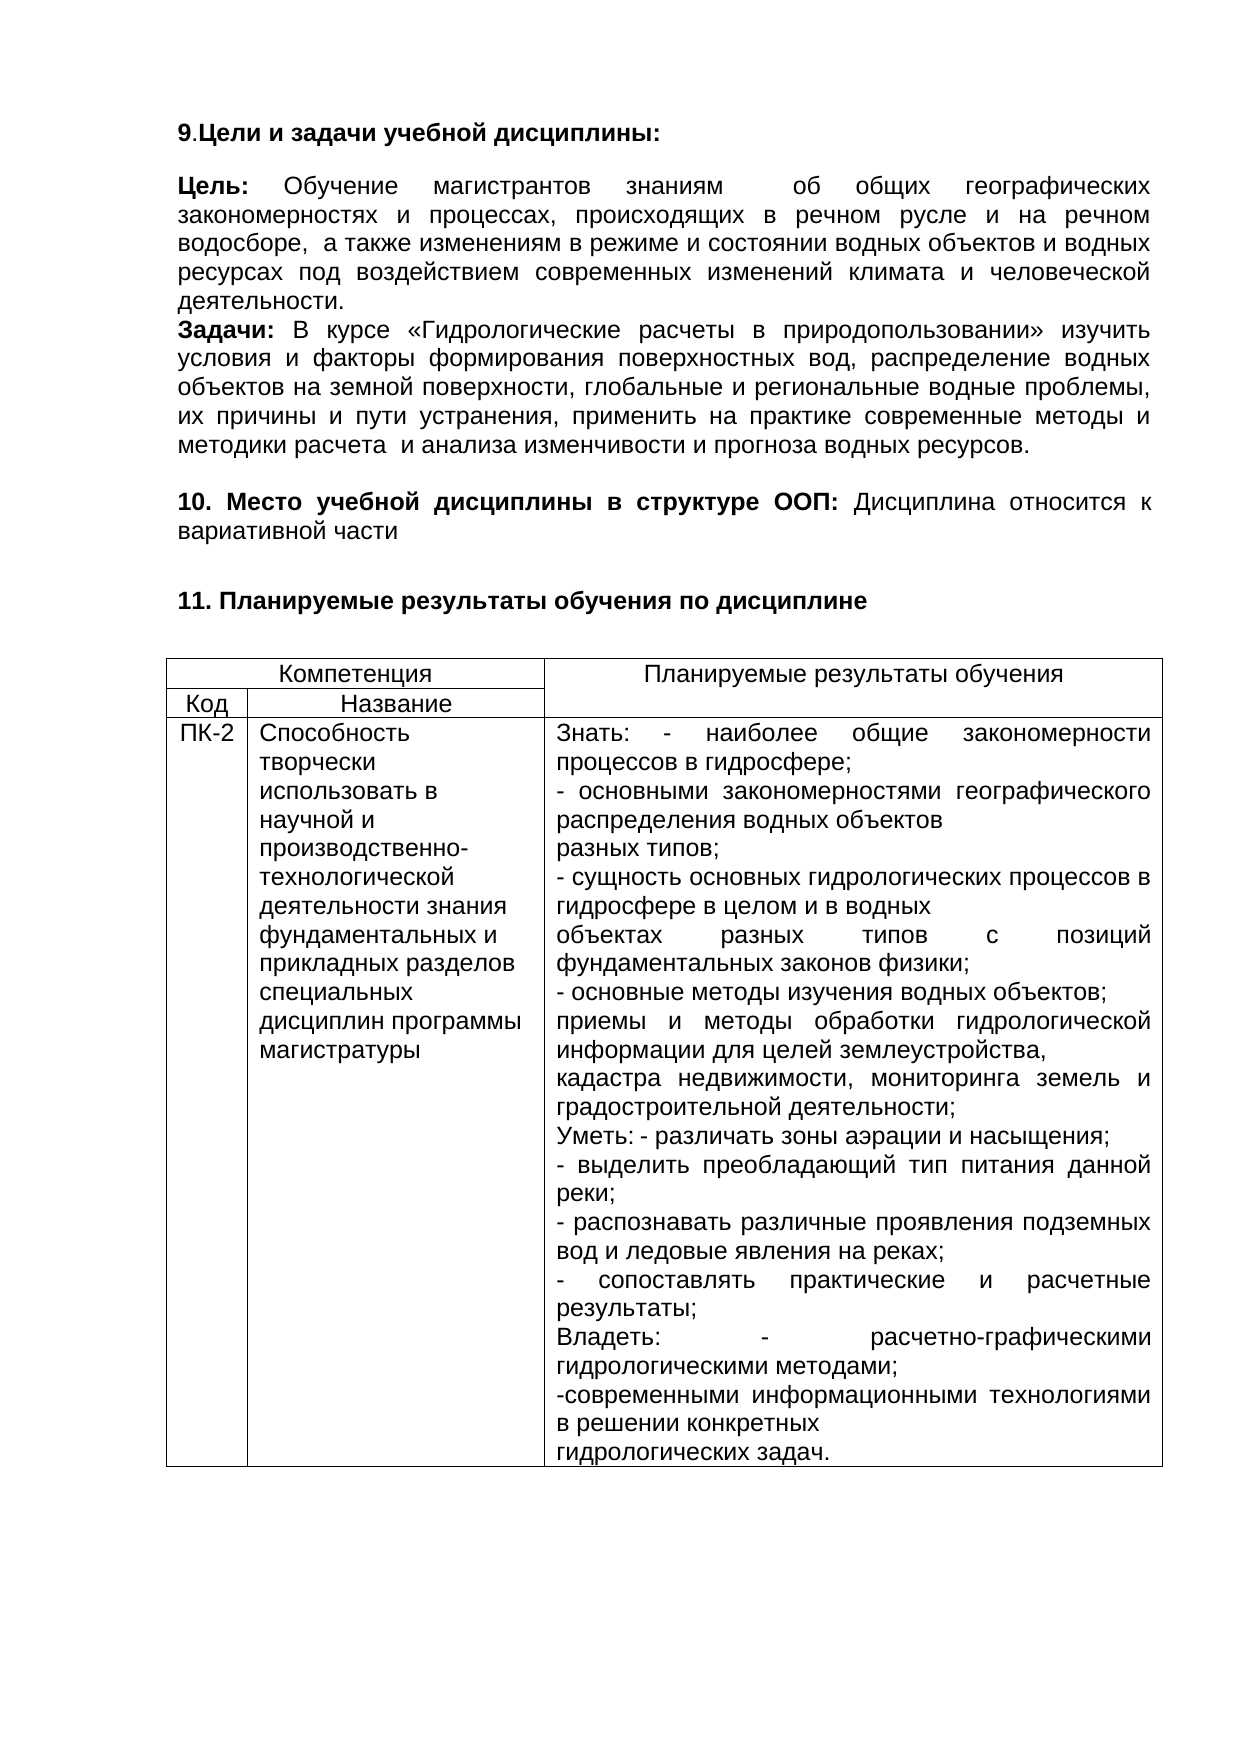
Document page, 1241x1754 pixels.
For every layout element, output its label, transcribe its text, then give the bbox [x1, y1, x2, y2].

table_header Компетенция [167, 659, 544, 687]
table_header Планируемые результаты обучения [545, 659, 1162, 717]
text Задачи: В курсе «Гидрологические расчеты в природопользовании» изучить условия и факторы формирования поверхностных вод, распределение водных объектов на земной поверхности, глобальные и региональные водные проблемы, их причины и пути устранения, применить на практике современные методы и методики расчета и анализа изменчивости и прогноза водных ресурсов. [177, 314, 1152, 458]
text Цель: Обучение магистрантов знаниям об общих географических закономерностях и процессах, происходящих в речном русле и на речном водосборе, а также изменениям в режиме и состоянии водных объектов и водных ресурсах под воздействием современных изменений климата и человеческой деятельности. [177, 171, 1152, 314]
text 11. Планируемые результаты обучения по дисциплине [177, 586, 1152, 614]
text 10. Место учебной дисциплины в структуре ООП: Дисциплина относится к вариативной части [177, 487, 1152, 544]
text 9.Цели и задачи учебной дисциплины: [177, 118, 1152, 147]
table_cell Код [167, 689, 247, 717]
table_cell ПК-2 [167, 718, 247, 1466]
table_cell Название [248, 689, 544, 717]
table_cell Способность творчески использовать в научной и производственно-технологической деятельности знания фундаментальных и прикладных разделов специальных дисциплин программы магистратуры [248, 718, 544, 1466]
table_cell Знать: - наиболее общие закономерности процессов в гидросфере; - основными закономерностями географического распределения водных объектов разных типов; - сущность основных гидрологических процессов в гидросфере в целом и в водных объектах разных типов с позиций фундаментальных законов физики; - основные методы изучения водных объектов; приемы и методы обработки гидрологической информации для целей землеустройства, кадастра недвижимости, мониторинга земель и градостроительной деятельности; Уметь: - различать зоны аэрации и насыщения; - выделить преобладающий тип питания данной реки; - распознавать различные проявления подземных вод и ледовые явления на реках; - сопоставлять практические и расчетные результаты; Владеть: - расчетно-графическими гидрологическими методами; -современными информационными технологиями в решении конкретных гидрологических задач. [545, 718, 1162, 1466]
